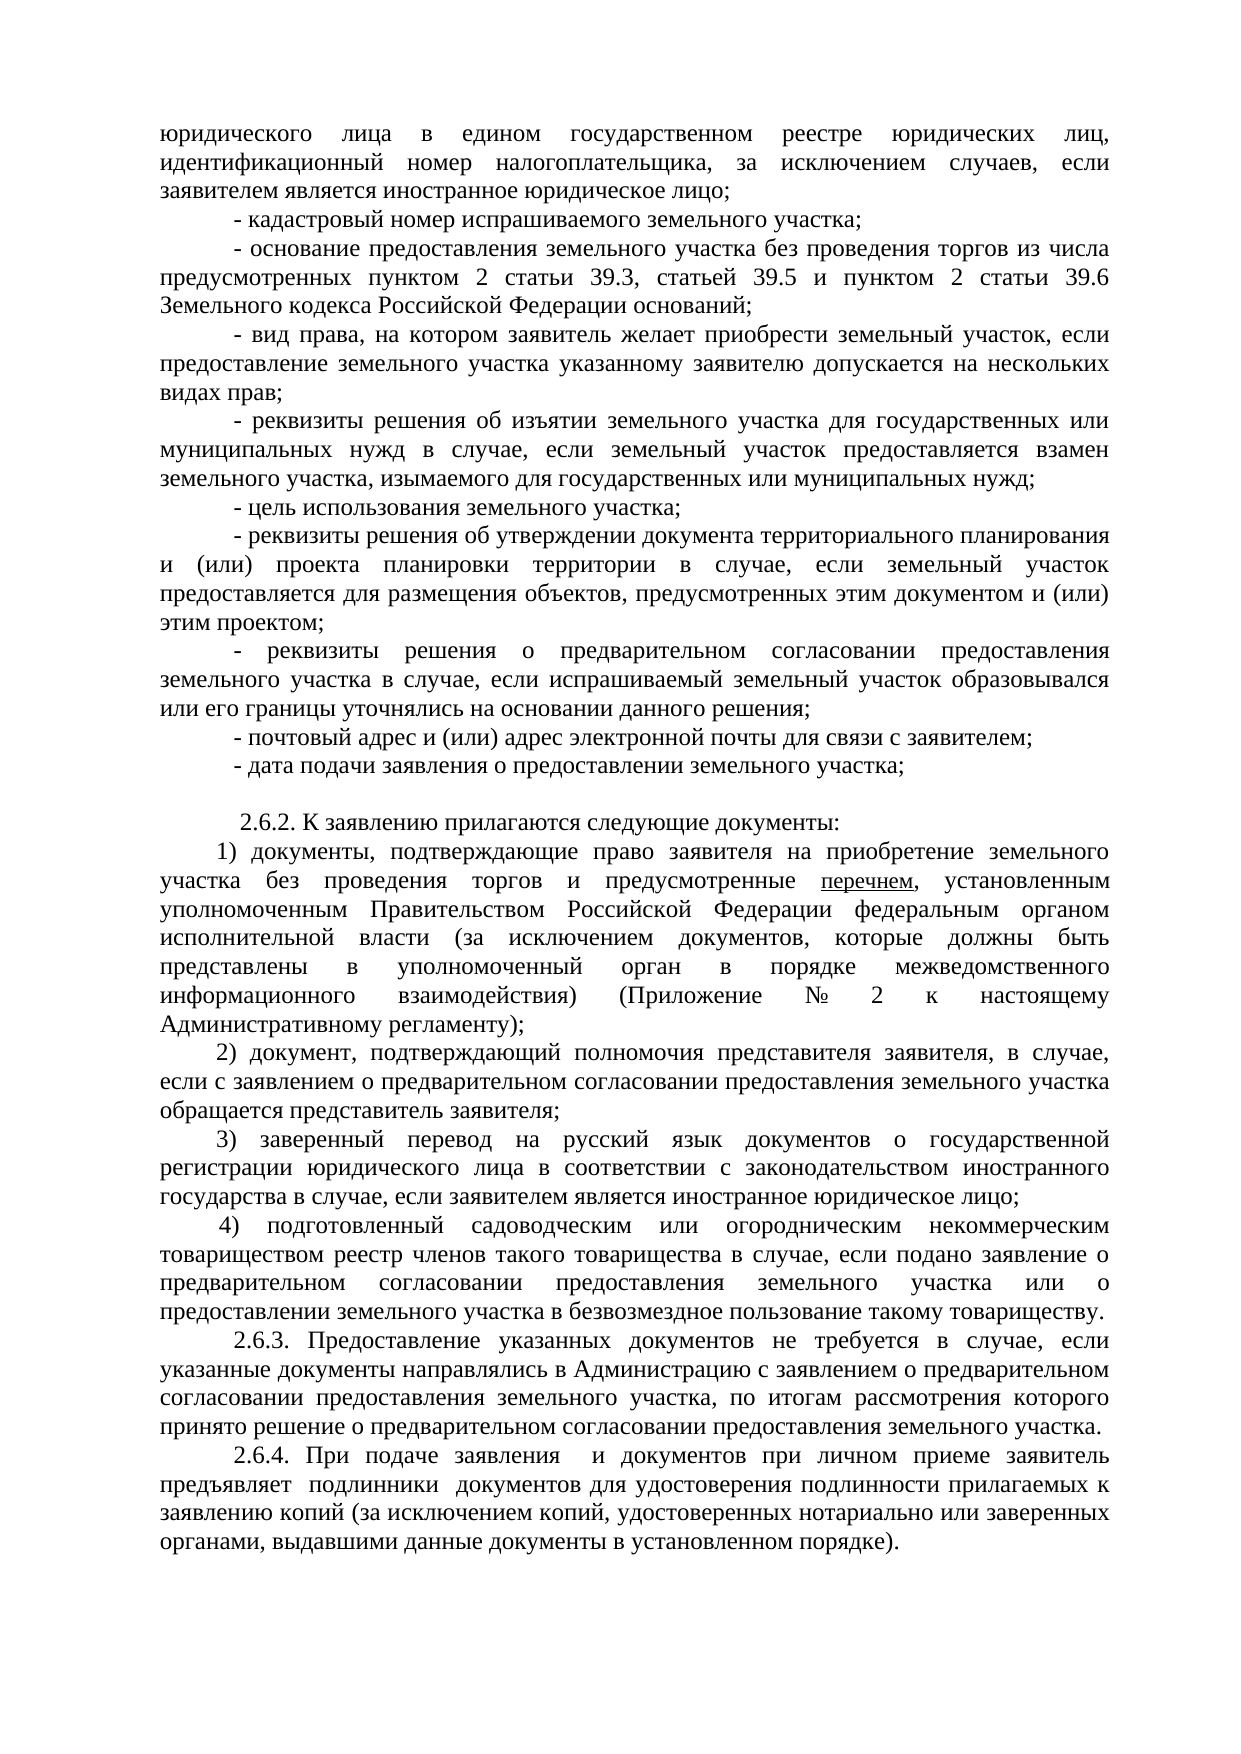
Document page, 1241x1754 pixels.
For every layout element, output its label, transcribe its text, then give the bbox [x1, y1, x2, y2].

text - реквизиты решения об изъятии земельного участка для государственных или муниципальных нужд в случае, если земельный участок предоставляется взамен земельного участка, изымаемого для государственных или муниципальных нужд; [159, 406, 1110, 492]
text 4) подготовленный садоводческим или огородническим некоммерческим товариществом реестр членов такого товарищества в случае, если подано заявление о предварительном согласовании предоставления земельного участка или о предоставлении земельного участка в безвозмездное пользование такому товариществу. [159, 1210, 1110, 1325]
text 2.6.3. Предоставление указанных документов не требуется в случае, если указанные документы направлялись в Администрацию с заявлением о предварительном согласовании предоставления земельного участка, по итогам рассмотрения которого принято решение о предварительном согласовании предоставления земельного участка. [159, 1325, 1110, 1440]
text - основание предоставления земельного участка без проведения торгов из числа предусмотренных пунктом 2 статьи 39.3, статьей 39.5 и пунктом 2 статьи 39.6 Земельного кодекса Российской Федерации оснований; [159, 233, 1110, 319]
text - кадастровый номер испрашиваемого земельного участка; [159, 204, 1110, 233]
text 2.6.2. К заявлению прилагаются следующие документы: [159, 807, 1110, 836]
text - реквизиты решения об утверждении документа территориального планирования и (или) проекта планировки территории в случае, если земельный участок предоставляется для размещения объектов, предусмотренных этим документом и (или) этим проектом; [159, 521, 1110, 636]
text 3) заверенный перевод на русский язык документов о государственной регистрации юридического лица в соответствии с законодательством иностранного государства в случае, если заявителем является иностранное юридическое лицо; [159, 1124, 1110, 1210]
text 1) документы, подтверждающие право заявителя на приобретение земельного участка без проведения торгов и предусмотренные перечнем, установленным уполномоченным Правительством Российской Федерации федеральным органом исполнительной власти (за исключением документов, которые должны быть представлены в уполномоченный орган в порядке межведомственного информационного взаимодействия) (Приложение № 2 к настоящему Административному регламенту); [159, 836, 1110, 1037]
text - почтовый адрес и (или) адрес электронной почты для связи с заявителем; [159, 722, 1110, 751]
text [159, 118, 1110, 204]
text - вид права, на котором заявитель желает приобрести земельный участок, если предоставление земельного участка указанному заявителю допускается на нескольких видах прав; [159, 319, 1110, 406]
text 2) документ, подтверждающий полномочия представителя заявителя, в случае, если с заявлением о предварительном согласовании предоставления земельного участка обращается представитель заявителя; [159, 1037, 1110, 1124]
text - реквизиты решения о предварительном согласовании предоставления земельного участка в случае, если испрашиваемый земельный участок образовывался или его границы уточнялись на основании данного решения; [159, 636, 1110, 722]
text - цель использования земельного участка; [159, 492, 1110, 521]
text - дата подачи заявления о предоставлении земельного участка; [159, 751, 1110, 779]
text 2.6.4. При подаче заявления и документов при личном приеме заявитель предъявляет подлинники документов для удостоверения подлинности прилагаемых к заявлению копий (за исключением копий, удостоверенных нотариально или заверенных органами, выдавшими данные документы в установленном порядке). [159, 1440, 1110, 1555]
